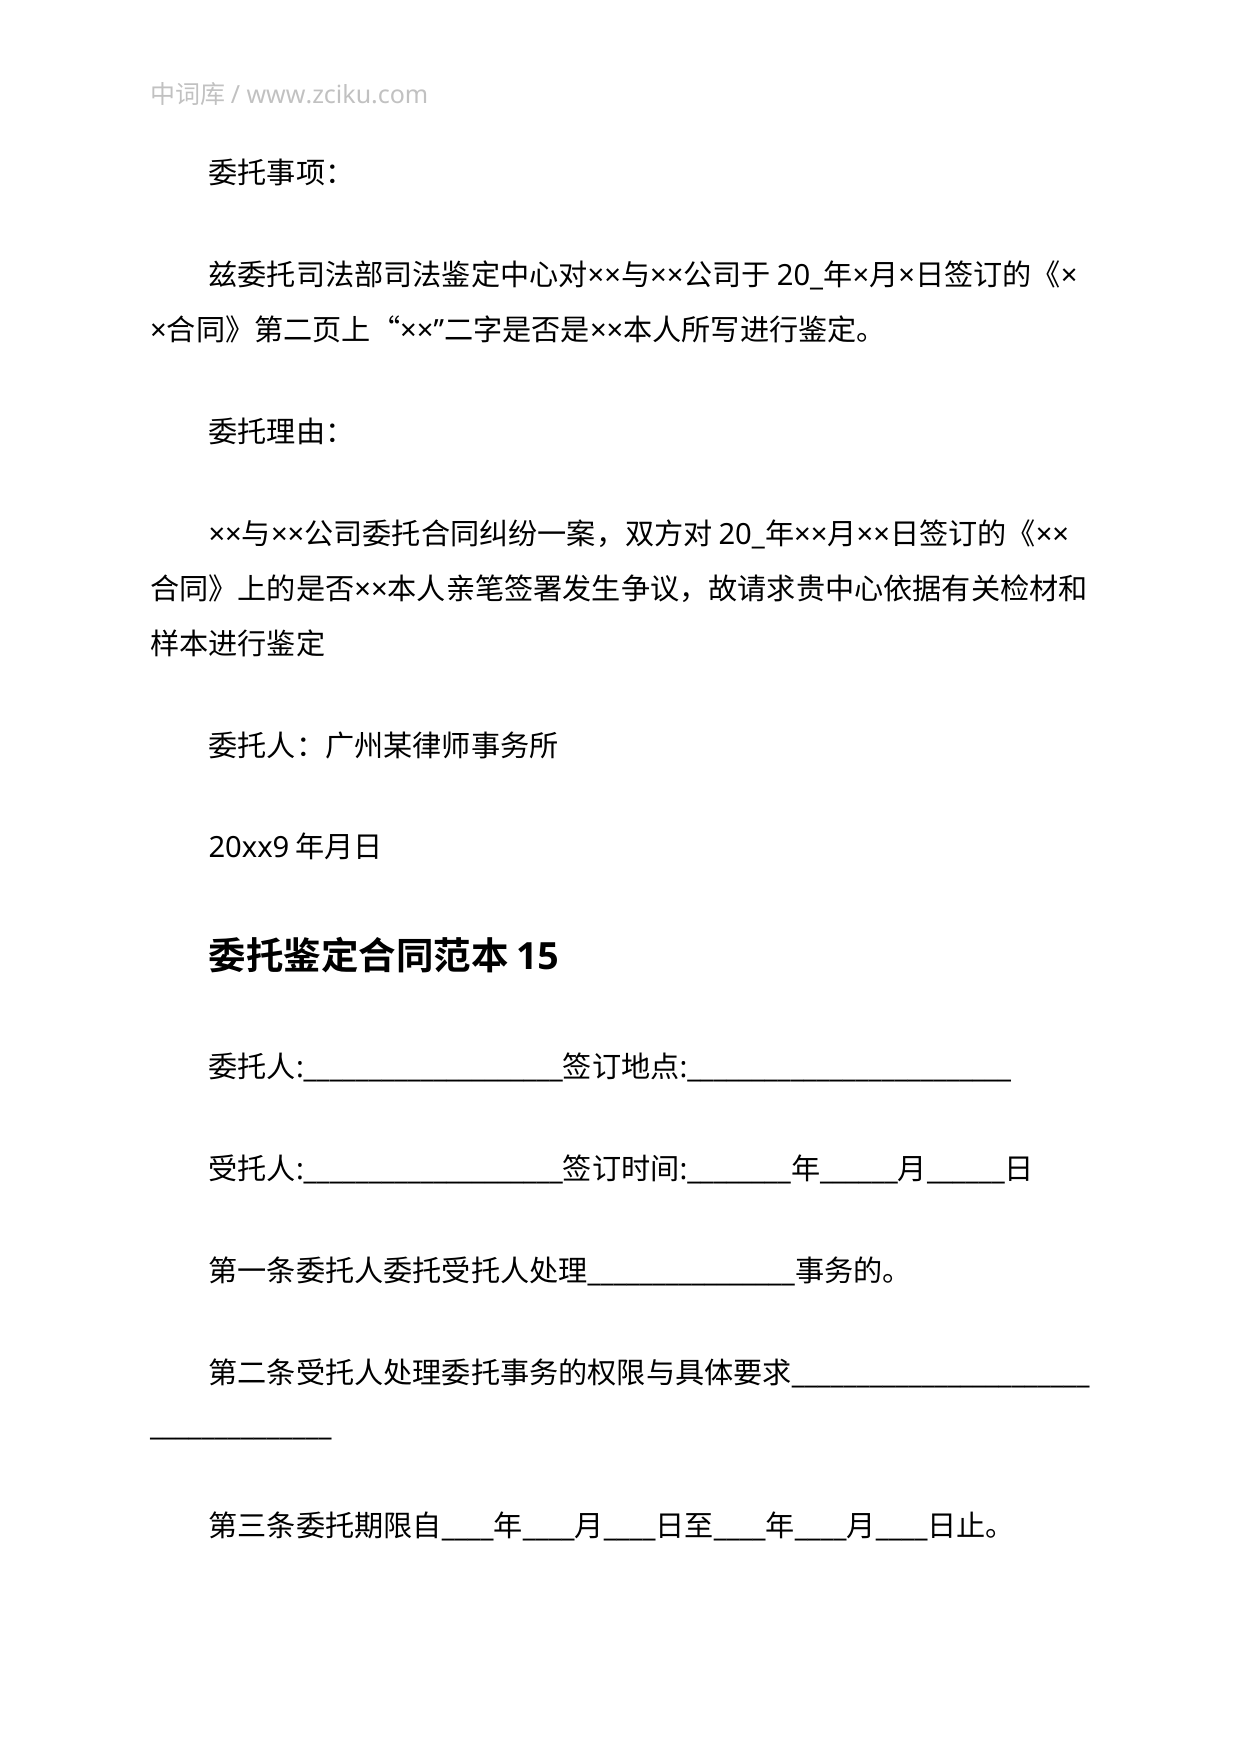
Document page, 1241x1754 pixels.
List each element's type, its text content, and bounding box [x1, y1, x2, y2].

text 兹委托司法部司法鉴定中心对××与××公司于20_年×月×日签订的《××合同》第二页上“××”二字是否是××本人所写进行鉴定。 [150, 252, 1090, 349]
text 委托理由： [150, 409, 1090, 451]
text ××与××公司委托合同纠纷一案，双方对20_年××月××日签订的《××合同》上的是否××本人亲笔签署发生争议，故请求贵中心依据有关检材和样本进行鉴定 [150, 511, 1090, 663]
text 第二条受托人处理委托事务的权限与具体要求_____________________________________ [150, 1349, 1090, 1443]
text 第三条委托期限自____年____月____日至____年____月____日止。 [150, 1502, 1090, 1545]
text 受托人:____________________签订时间:________年______月______日 [150, 1146, 1090, 1188]
text 委托人:____________________签订地点:_________________________ [150, 1044, 1090, 1086]
text 委托事项： [150, 150, 1090, 192]
text 第一条委托人委托受托人处理________________事务的。 [150, 1248, 1090, 1290]
text 20xx9年月日 [150, 824, 1090, 866]
text 委托人：广州某律师事务所 [150, 722, 1090, 764]
text 委托鉴定合同范本15 [150, 926, 1090, 981]
